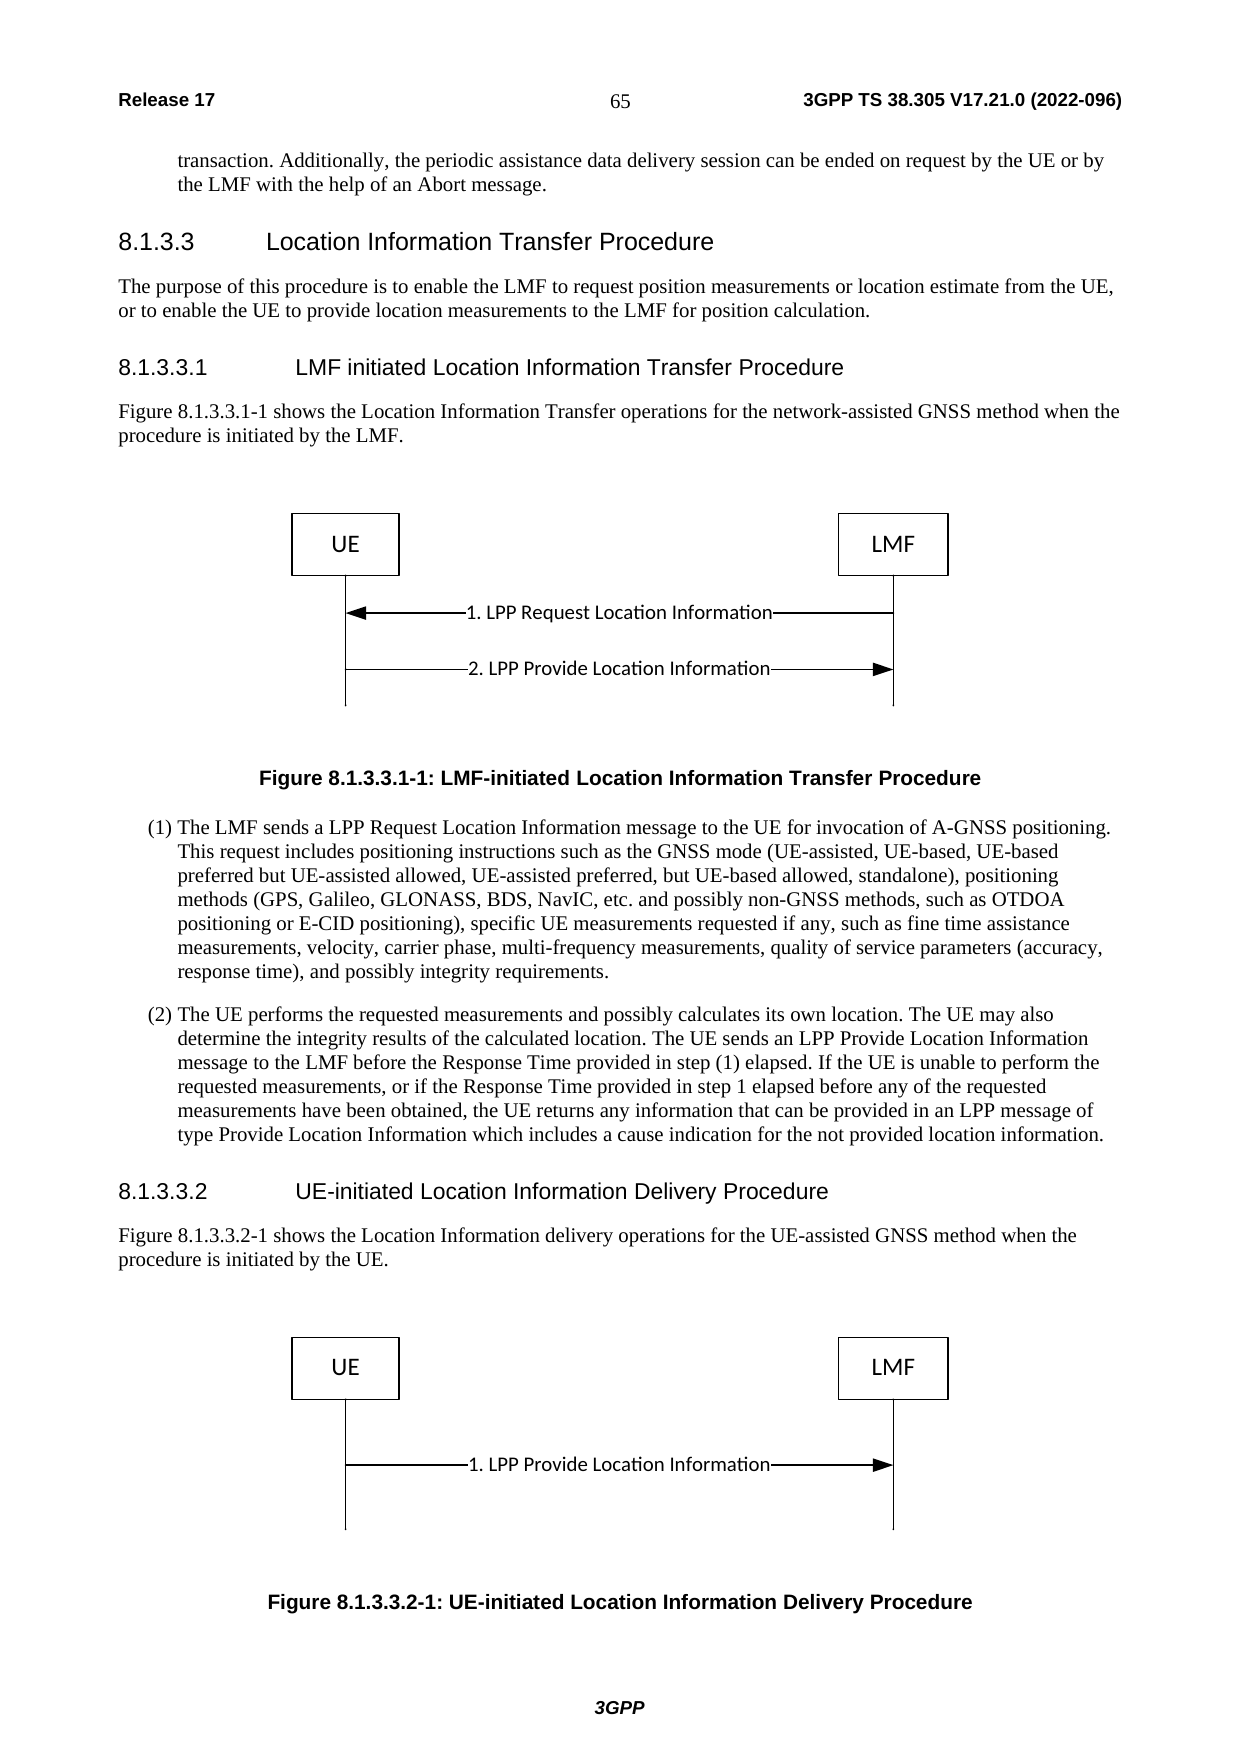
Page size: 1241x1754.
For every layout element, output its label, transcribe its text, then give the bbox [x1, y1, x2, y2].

text Figure 8.1.3.3.1-1 shows the Location Information Transfer operations for the network-assisted GNSS method when the procedure is initiated by the LMF. [118, 399, 1122, 447]
text (1) The LMF sends a LPP Request Location Information message to the UE for invocation of A-GNSS positioning. This request includes positioning instructions such as the GNSS mode (UE-assisted, UE-based, UE-based preferred but UE-assisted allowed, UE-assisted preferred, but UE-based allowed, standalone), positioning methods (GPS, Galileo, GLONASS, BDS, NavIC, etc. and possibly non-GNSS methods, such as OTDOA positioning or E-CID positioning), specific UE measurements requested if any, such as fine time assistance measurements, velocity, carrier phase, multi-frequency measurements, quality of service parameters (accuracy, response time), and possibly integrity requirements. [148, 815, 1122, 983]
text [148, 147, 1122, 196]
text Figure 8.1.3.3.1-1: LMF-initiated Location Information Transfer Procedure [118, 766, 1122, 790]
text Figure 8.1.3.3.2-1: UE-initiated Location Information Delivery Procedure [118, 1590, 1122, 1614]
text (2) The UE performs the requested measurements and possibly calculates its own location. The UE may also determine the integrity results of the calculated location. The UE sends an LPP Provide Location Information message to the LMF before the Response Time provided in step (1) elapsed. If the UE is unable to perform the requested measurements, or if the Response Time provided in step 1 elapsed before any of the requested measurements have been obtained, the UE returns any information that can be provided in an LPP message of type Provide Location Information which includes a cause indication for the not provided location information. [148, 1002, 1122, 1146]
text The purpose of this procedure is to enable the LMF to request position measurements or location estimate from the UE, or to enable the UE to provide location measurements to the LMF for position calculation. [118, 274, 1122, 322]
text Figure 8.1.3.3.2-1 shows the Location Information delivery operations for the UE-assisted GNSS method when the procedure is initiated by the UE. [118, 1223, 1122, 1271]
subtitle 8.1.3.3.2 UE-initiated Location Information Delivery Procedure [118, 1178, 1122, 1204]
subtitle 8.1.3.3.1 LMF initiated Location Information Transfer Procedure [118, 354, 1122, 380]
subtitle 8.1.3.3 Location Information Transfer Procedure [118, 227, 1122, 256]
